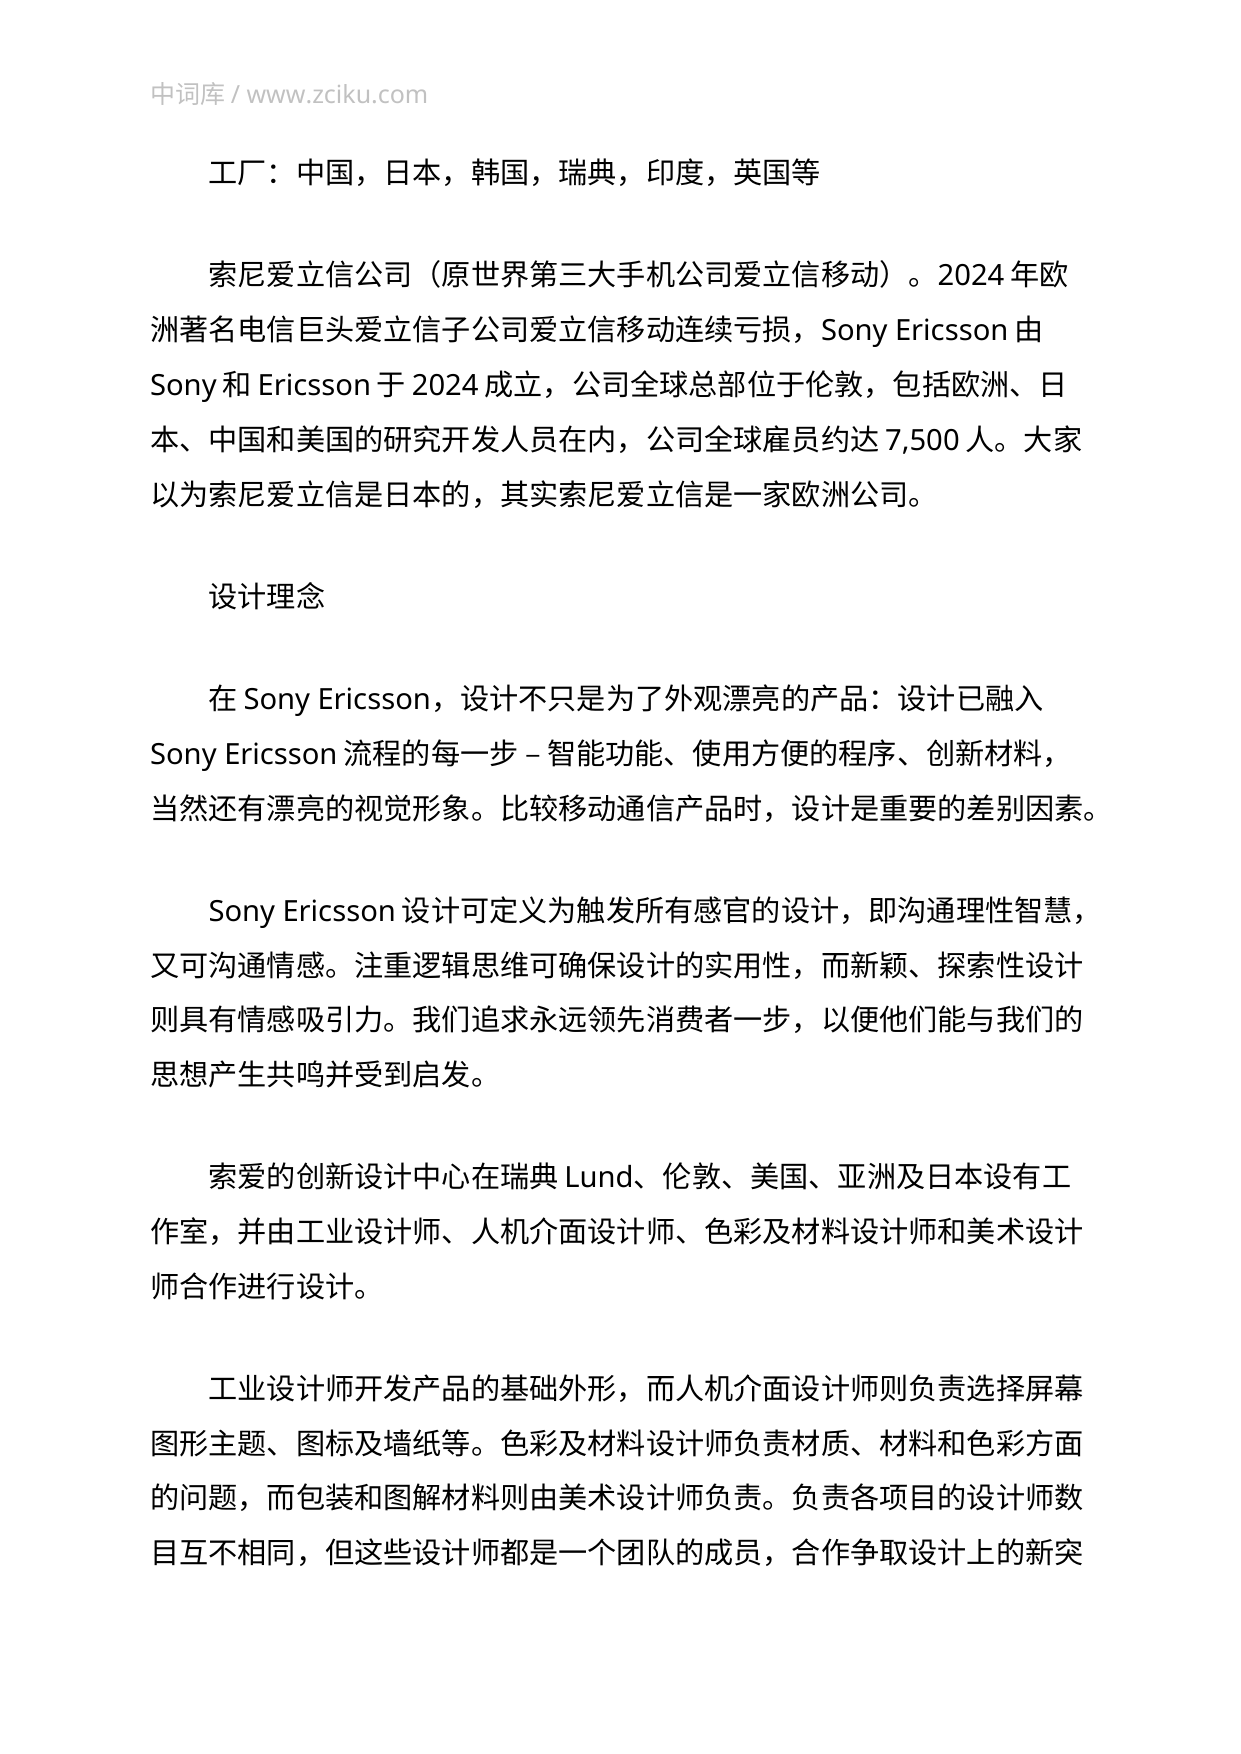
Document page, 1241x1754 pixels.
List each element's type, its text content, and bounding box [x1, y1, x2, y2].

text Sony Ericsson设计可定义为触发所有感官的设计，即沟通理性智慧，又可沟通情感。注重逻辑思维可确保设计的实用性，而新颖、探索性设计则具有情感吸引力。我们追求永远领先消费者一步，以便他们能与我们的思想产生共鸣并受到启发。 [150, 887, 1090, 1094]
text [150, 1365, 1090, 1572]
text 设计理念 [150, 573, 1090, 616]
text 索尼爱立信公司（原世界第三大手机公司爱立信移动）。2024年欧洲著名电信巨头爱立信子公司爱立信移动连续亏损，Sony Ericsson由Sony和Ericsson于2024成立，公司全球总部位于伦敦，包括欧洲、日本、中国和美国的研究开发人员在内，公司全球雇员约达7,500人。大家以为索尼爱立信是日本的，其实索尼爱立信是一家欧洲公司。 [150, 252, 1090, 514]
text 在Sony Ericsson，设计不只是为了外观漂亮的产品：设计已融入Sony Ericsson流程的每一步 – 智能功能、使用方便的程序、创新材料，当然还有漂亮的视觉形象。比较移动通信产品时，设计是重要的差别因素。 [150, 675, 1090, 828]
text 工厂：中国，日本，韩国，瑞典，印度，英国等 [150, 150, 1090, 192]
text 索爱的创新设计中心在瑞典Lund、伦敦、美国、亚洲及日本设有工作室，并由工业设计师、人机介面设计师、色彩及材料设计师和美术设计师合作进行设计。 [150, 1154, 1090, 1306]
